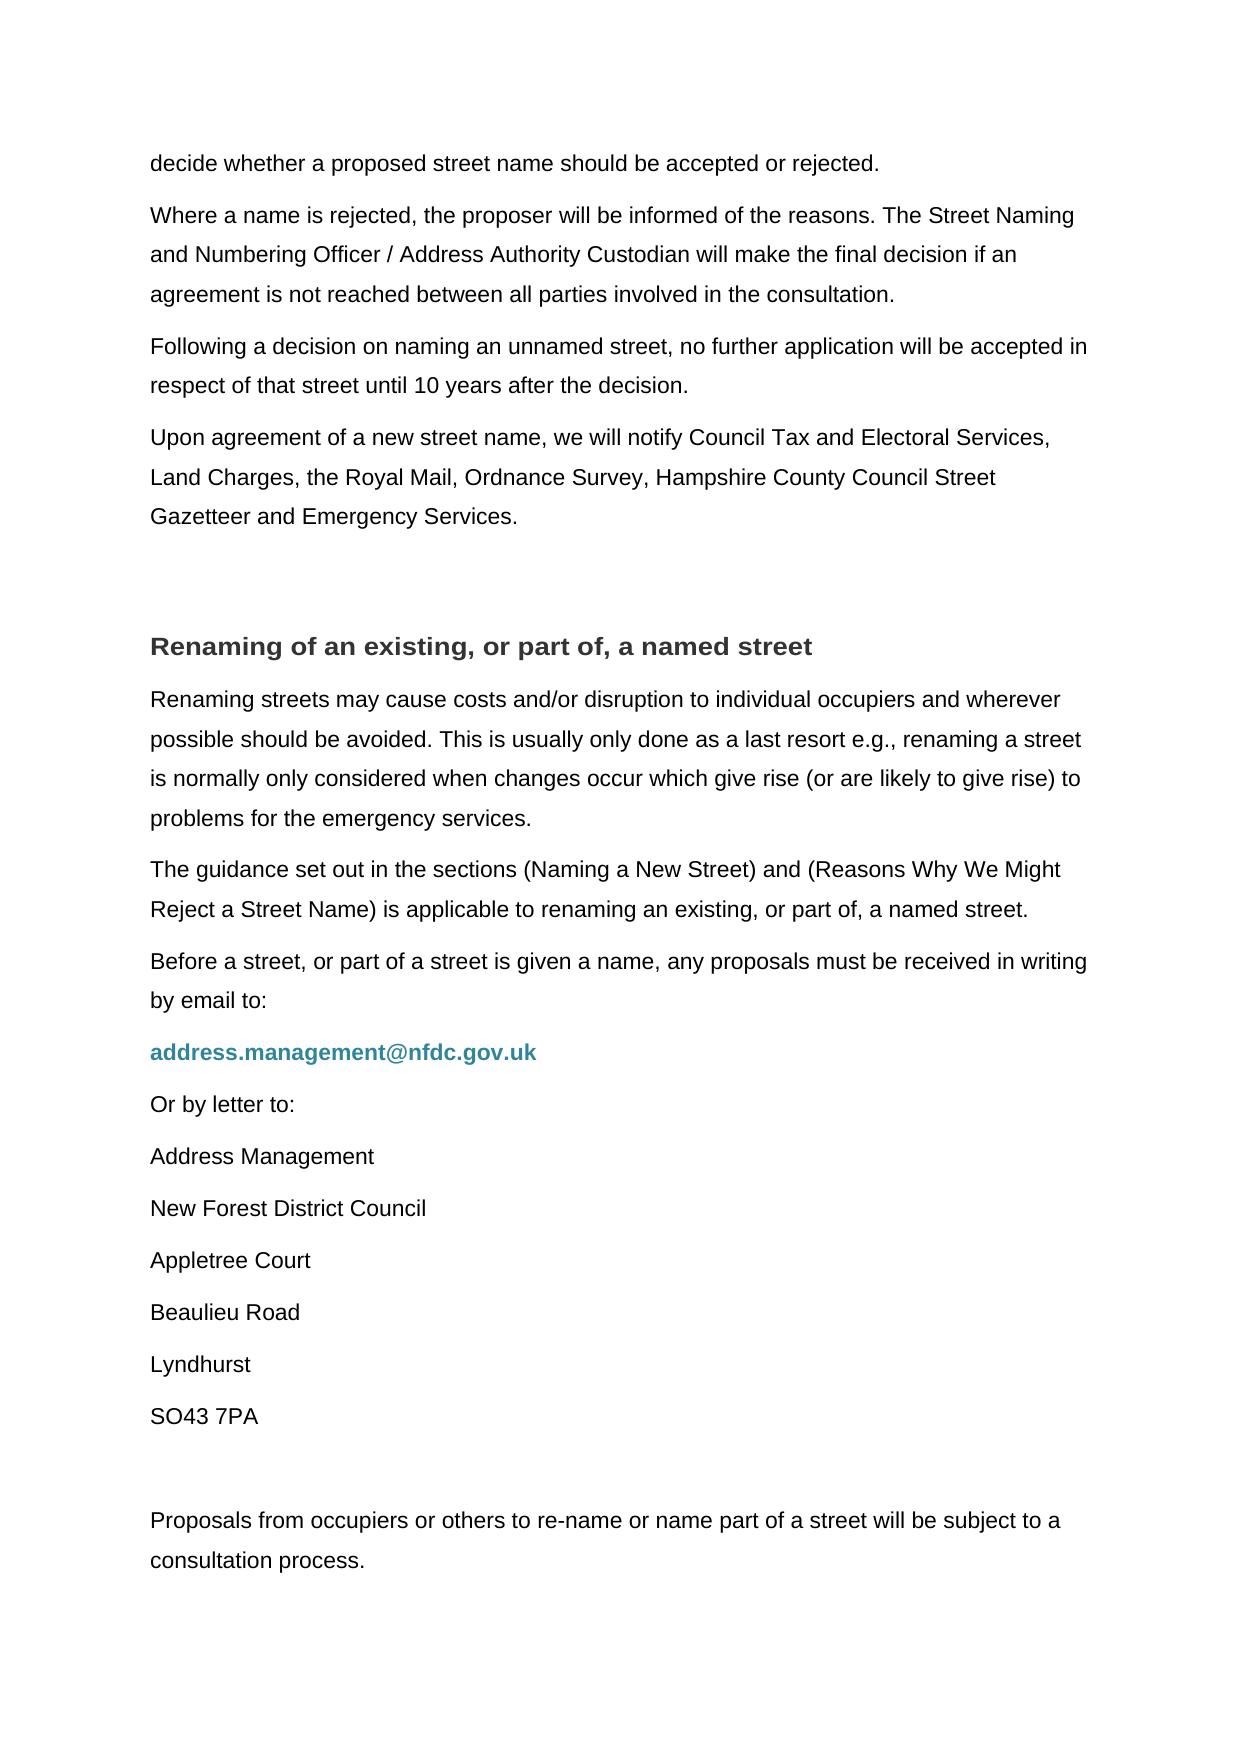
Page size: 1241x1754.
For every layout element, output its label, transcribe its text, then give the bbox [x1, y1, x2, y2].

text Renaming streets may cause costs and/or disruption to individual occupiers and wherever possible should be avoided. This is usually only done as a last resort e.g., renaming a street is normally only considered when changes occur which give rise (or are likely to give rise) to problems for the emergency services. [150, 686, 1090, 831]
text Or by letter to: [150, 1091, 1090, 1118]
text Lyndhurst [150, 1351, 1090, 1378]
text Beaulieu Road [150, 1299, 1090, 1326]
text Where a name is rejected, the proposer will be informed of the reasons. The Street Naming and Numbering Officer / Address Authority Custodian will make the final decision if an agreement is not reached between all parties involved in the consultation. [150, 202, 1090, 307]
text New Forest District Council [150, 1195, 1090, 1222]
text The guidance set out in the sections (Naming a New Street) and (Reasons Why We Might Reject a Street Name) is applicable to renaming an existing, or part of, a named street. [150, 856, 1090, 922]
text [150, 150, 1090, 176]
text Upon agreement of a new street name, we will notify Council Tax and Electoral Services, Land Charges, the Royal Mail, Ordnance Survey, Hampshire County Council Street Gazetteer and Emergency Services. [150, 424, 1090, 530]
text Appletree Court [150, 1247, 1090, 1274]
subtitle Renaming of an existing, or part of, a named street [150, 632, 1090, 661]
text SO43 7PA [150, 1403, 1090, 1429]
text Following a decision on naming an unnamed street, no further application will be accepted in respect of that street until 10 years after the decision. [150, 333, 1090, 399]
text Proposals from occupiers or others to re-name or name part of a street will be subject to a consultation process. [150, 1507, 1090, 1573]
text Address Management [150, 1143, 1090, 1170]
text Before a street, or part of a street is given a name, any proposals must be received in writing by email to: [150, 948, 1090, 1014]
text address.management@nfdc.gov.uk [150, 1039, 1090, 1066]
